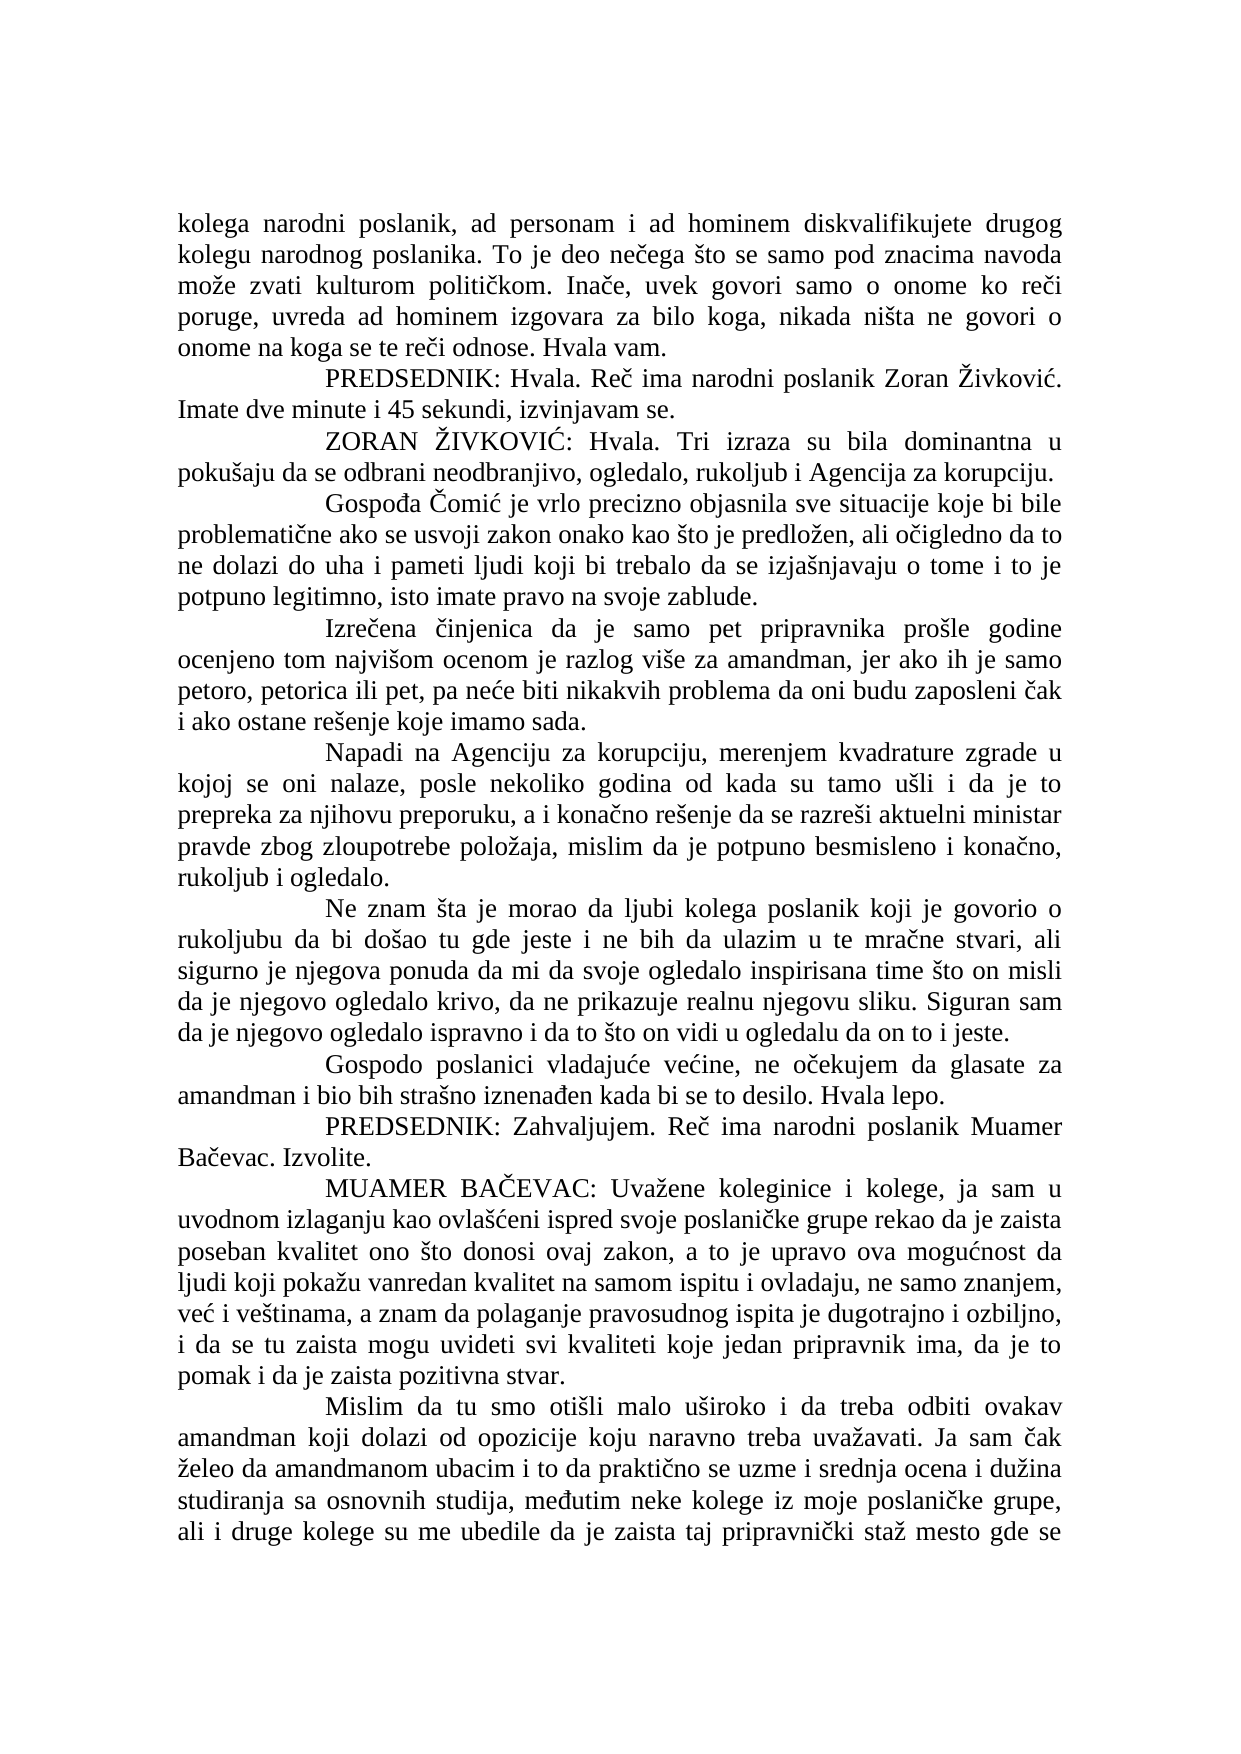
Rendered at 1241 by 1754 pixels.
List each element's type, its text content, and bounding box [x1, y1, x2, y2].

text Napadi na Agenciju za korupciju, merenjem kvadrature zgrade u kojoj se oni nalaze, posle nekoliko godina od kada su tamo ušli i da je to prepreka za njihovu preporuku, a i konačno rešenje da se razreši aktuelni ministar pravde zbog zloupotrebe položaja, mislim da je potpuno besmisleno i konačno, rukoljub i ogledalo. [177, 736, 1063, 892]
text Gospođa Čomić je vrlo precizno objasnila sve situacije koje bi bile problematične ako se usvoji zakon onako kao što je predložen, ali očigledno da to ne dolazi do uha i pameti ljudi koji bi trebalo da se izjašnjavaju o tome i to je potpuno legitimno, isto imate pravo na svoje zablude. [177, 487, 1063, 612]
text Gospodo poslanici vladajuće većine, ne očekujem da glasate za amandman i bio bih strašno iznenađen kada bi se to desilo. Hvala lepo. [177, 1048, 1063, 1110]
text Izrečena činjenica da je samo pet pripravnika prošle godine ocenjeno tom najvišom ocenom je razlog više za amandman, jer ako ih je samo petoro, petorica ili pet, pa neće biti nikakvih problema da oni budu zaposleni čak i ako ostane rešenje koje imamo sada. [177, 612, 1063, 736]
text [177, 207, 1063, 362]
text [177, 1390, 1063, 1546]
text MUAMER BAČEVAC: Uvažene koleginice i kolege, ja sam u uvodnom izlaganju kao ovlašćeni ispred svoje poslaničke grupe rekao da je zaista poseban kvalitet ono što donosi ovaj zakon, a to je upravo ova mogućnost da ljudi koji pokažu vanredan kvalitet na samom ispitu i ovladaju, ne samo znanjem, već i veštinama, a znam da polaganje pravosudnog ispita je dugotrajno i ozbiljno, i da se tu zaista mogu uvideti svi kvaliteti koje jedan pripravnik ima, da je to pomak i da je zaista pozitivna stvar. [177, 1172, 1063, 1390]
text Ne znam šta je morao da ljubi kolega poslanik koji je govorio o rukoljubu da bi došao tu gde jeste i ne bih da ulazim u te mračne stvari, ali sigurno je njegova ponuda da mi da svoje ogledalo inspirisana time što on misli da je njegovo ogledalo krivo, da ne prikazuje realnu njegovu sliku. Siguran sam da je njegovo ogledalo ispravno i da to što on vidi u ogledalu da on to i jeste. [177, 892, 1063, 1048]
text ZORAN ŽIVKOVIĆ: Hvala. Tri izraza su bila dominantna u pokušaju da se odbrani neodbranjivo, ogledalo, rukoljub i Agencija za korupciju. [177, 425, 1063, 487]
text PREDSEDNIK: Hvala. Reč ima narodni poslanik Zoran Živković. Imate dve minute i 45 sekundi, izvinjavam se. [177, 362, 1063, 425]
text PREDSEDNIK: Zahvaljujem. Reč ima narodni poslanik Muamer Bačevac. Izvolite. [177, 1110, 1063, 1172]
